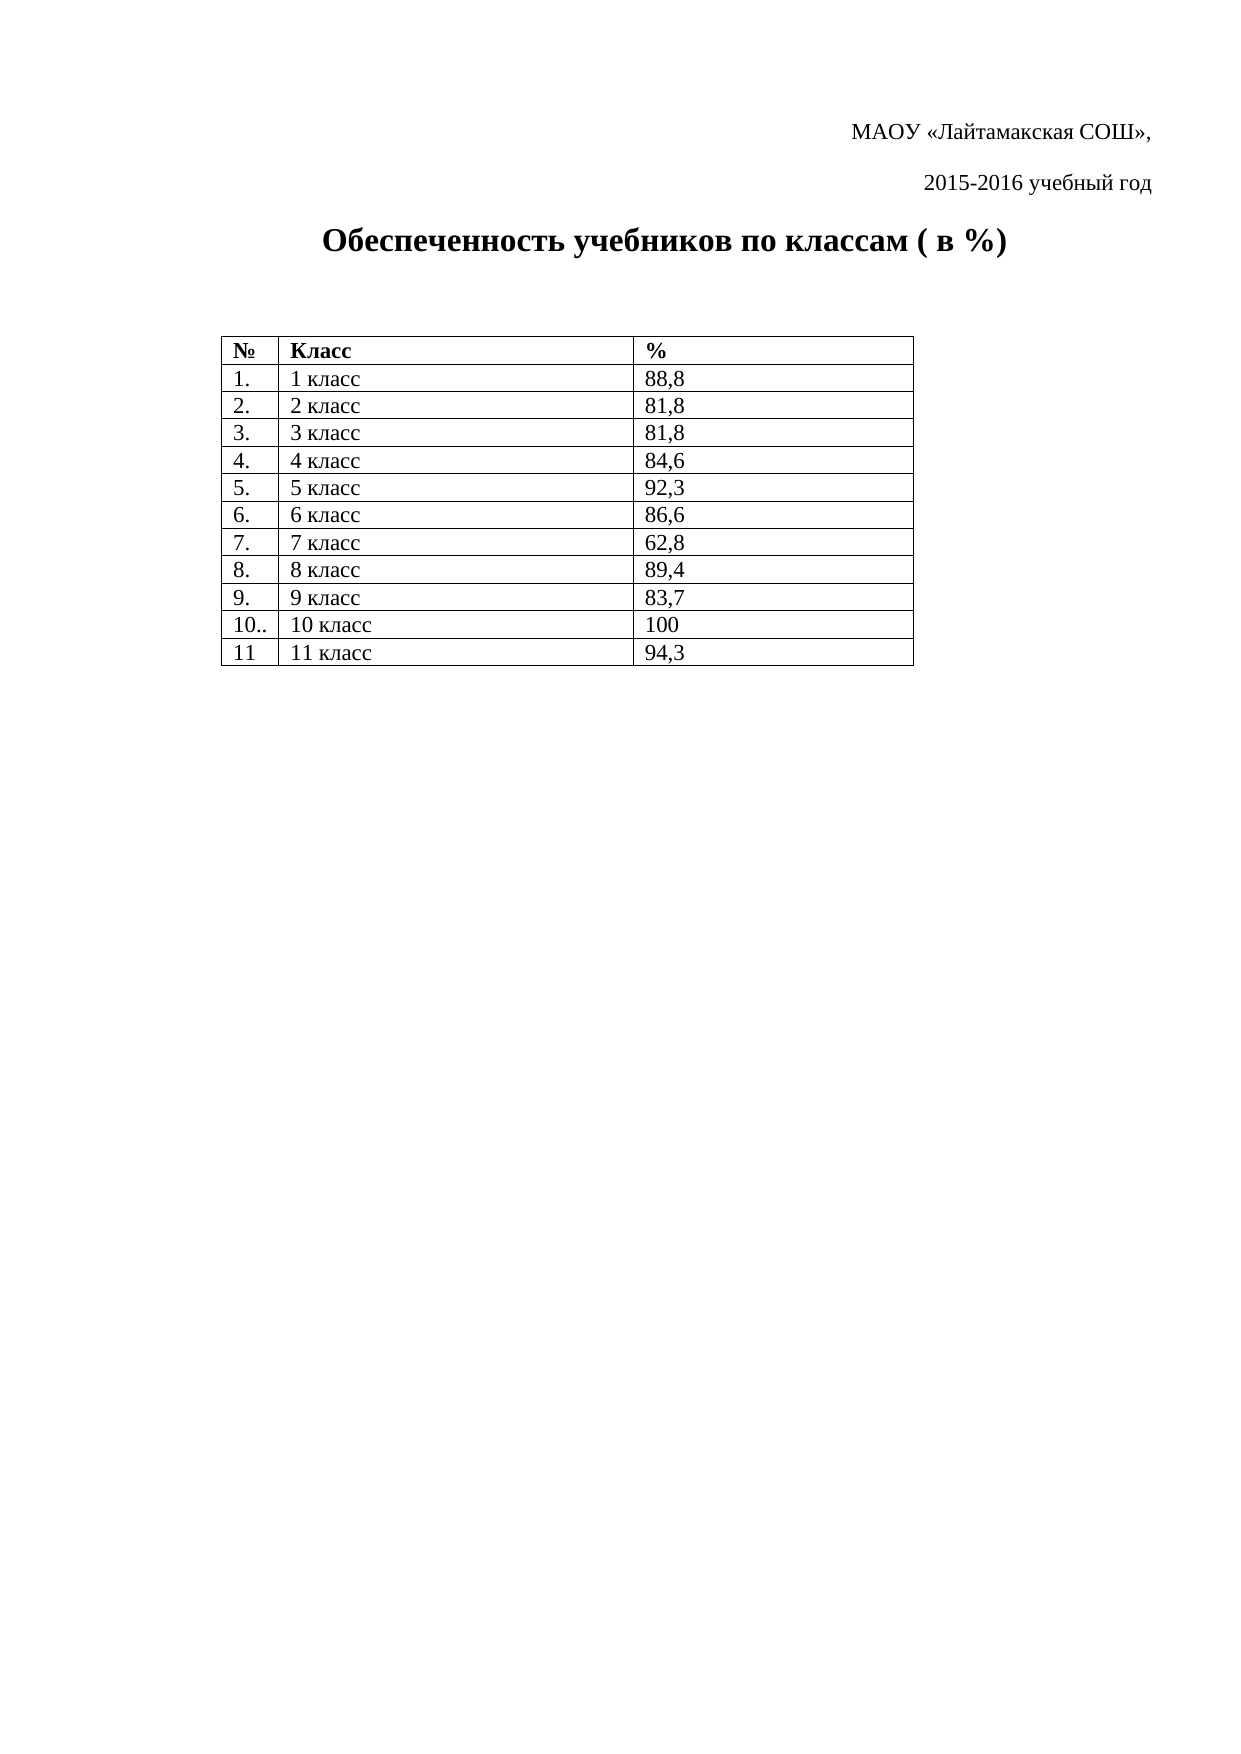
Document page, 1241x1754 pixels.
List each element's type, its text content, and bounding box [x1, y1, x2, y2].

table_cell 8 класс [279, 556, 633, 583]
table_header Класс [279, 337, 633, 363]
table_cell 92,3 [634, 474, 913, 501]
table_cell 3 класс [279, 419, 633, 446]
table_cell 7 класс [279, 529, 633, 555]
text МАОУ «Лайтамакская СОШ», [177, 118, 1152, 144]
table_cell 10.. [222, 611, 278, 637]
table_cell 8. [222, 556, 278, 583]
table_cell 81,8 [634, 419, 913, 446]
table_cell 3. [222, 419, 278, 446]
table_cell 1 класс [279, 365, 633, 391]
table_cell 6. [222, 502, 278, 528]
table_cell 2 класс [279, 392, 633, 418]
table_cell 7. [222, 529, 278, 555]
text 2015-2016 учебный год [177, 169, 1152, 196]
table_cell 94,3 [634, 639, 913, 665]
table_cell 5. [222, 474, 278, 501]
table_cell 6 класс [279, 502, 633, 528]
table_cell 100 [634, 611, 913, 637]
table_cell 11 [222, 639, 278, 665]
table_cell 81,8 [634, 392, 913, 418]
table_cell 4. [222, 447, 278, 473]
table_cell 4 класс [279, 447, 633, 473]
text Обеспеченность учебников по классам ( в %) [177, 220, 1152, 258]
table_header № [222, 337, 278, 363]
table_cell 9 класс [279, 584, 633, 610]
table_cell 86,6 [634, 502, 913, 528]
table_cell 5 класс [279, 474, 633, 501]
table_cell 84,6 [634, 447, 913, 473]
table_cell 62,8 [634, 529, 913, 555]
table_cell 89,4 [634, 556, 913, 583]
table_cell 9. [222, 584, 278, 610]
table_cell 1. [222, 365, 278, 391]
table_cell 2. [222, 392, 278, 418]
table_cell 83,7 [634, 584, 913, 610]
table_header % [634, 337, 913, 363]
table_cell 10 класс [279, 611, 633, 637]
table_cell 11 класс [279, 639, 633, 665]
table_cell 88,8 [634, 365, 913, 391]
